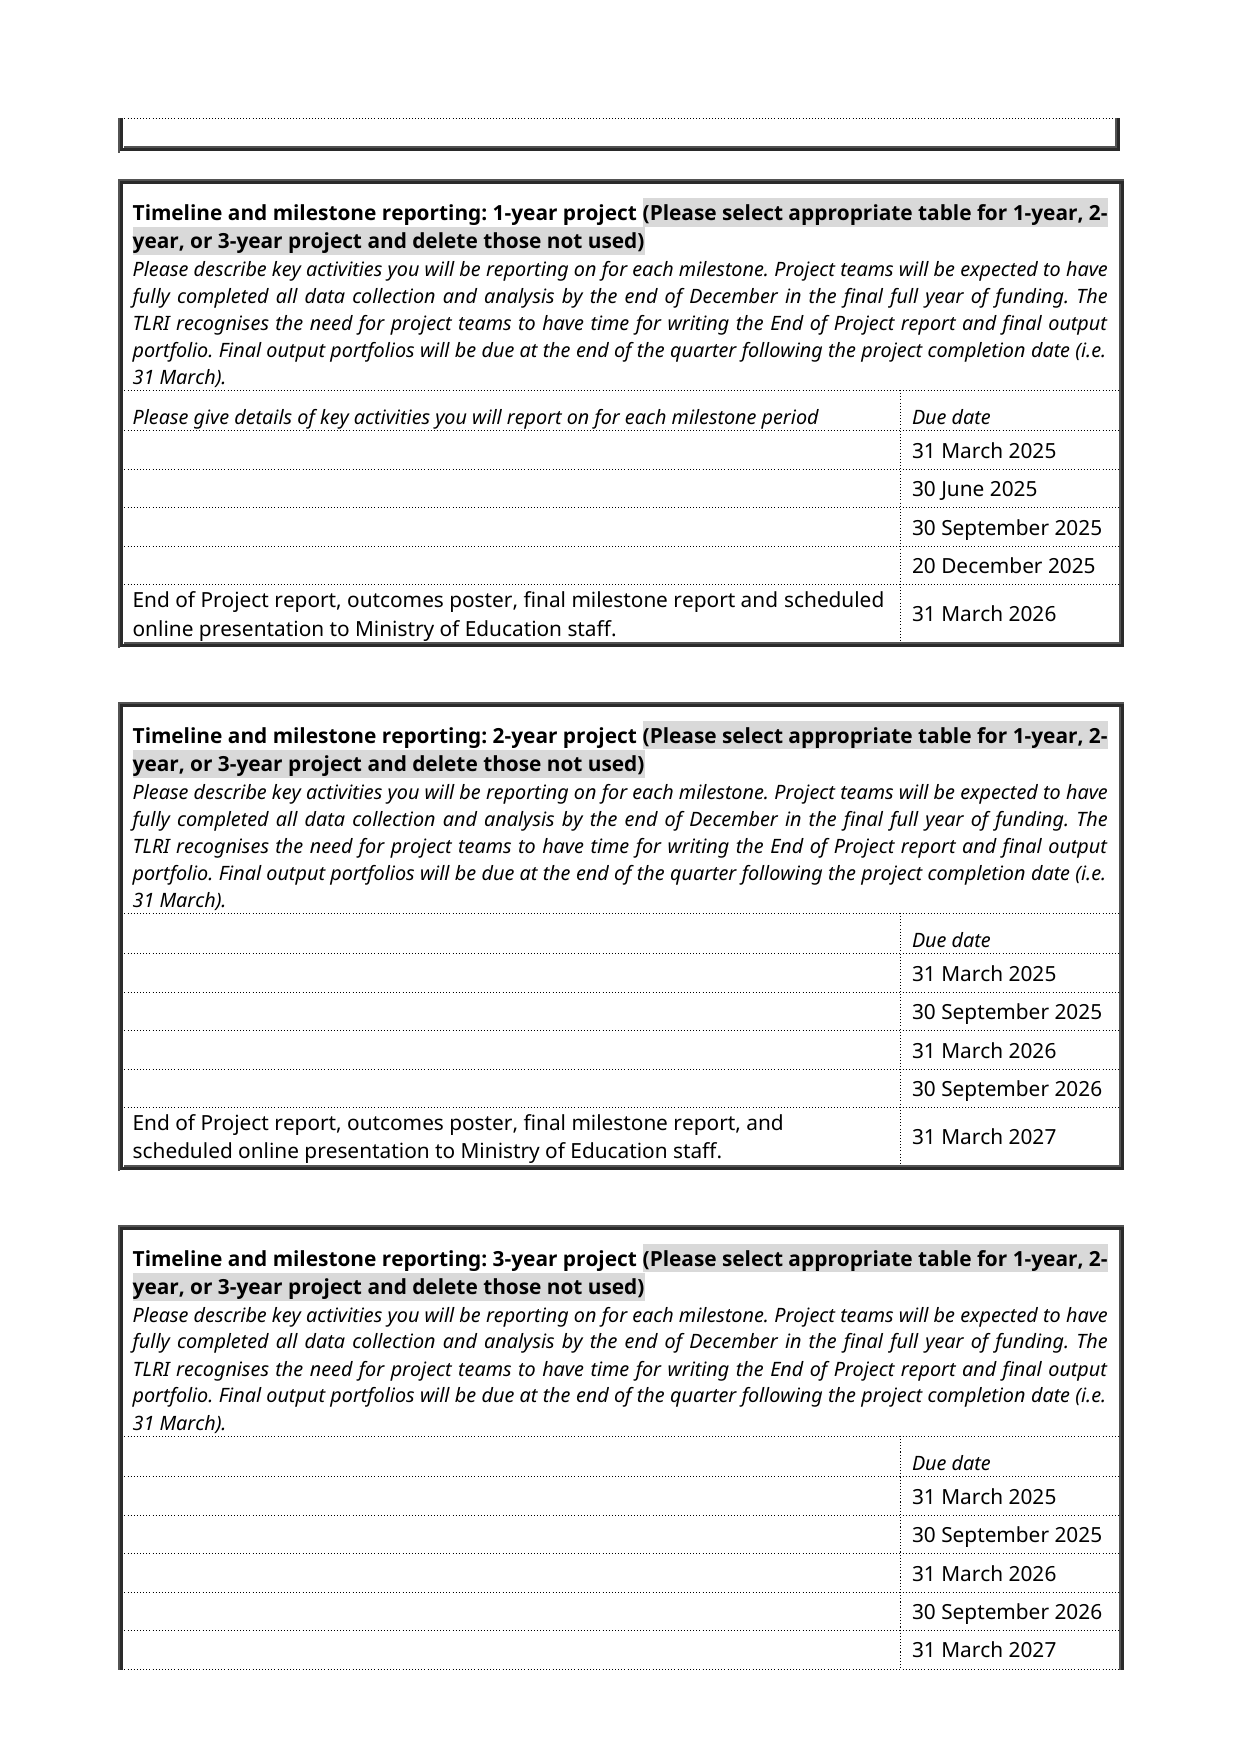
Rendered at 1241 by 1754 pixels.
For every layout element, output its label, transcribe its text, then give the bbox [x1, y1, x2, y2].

table_cell [124, 1515, 901, 1553]
table_cell [124, 1069, 901, 1107]
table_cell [124, 118, 1115, 146]
table_cell 30 September 2026 [901, 1592, 1119, 1630]
table_cell 31 March 2027 [901, 1107, 1119, 1165]
table_cell [124, 1592, 901, 1630]
table_cell [124, 1030, 901, 1069]
table_cell 31 March 2026 [901, 1553, 1119, 1592]
table_cell 30 September 2025 [901, 1515, 1119, 1553]
table_cell [124, 1476, 901, 1515]
table_cell [124, 913, 901, 953]
table_cell 31 March 2026 [901, 584, 1119, 642]
table_cell 30 June 2025 [901, 469, 1119, 507]
table_cell Please give details of key activities you will report on for each milestone period [124, 390, 901, 430]
table_cell 30 September 2025 [901, 507, 1119, 546]
table_cell [124, 430, 901, 469]
table_cell [124, 469, 901, 507]
table_cell 31 March 2025 [901, 953, 1119, 992]
table_cell 31 March 2025 [901, 430, 1119, 469]
table_cell 31 March 2025 [901, 1476, 1119, 1515]
table_cell [124, 507, 901, 546]
table_cell 30 September 2026 [901, 1069, 1119, 1107]
table_header Timeline and milestone reporting: 3-year project (Please select appropriate table for 1-year, 2-year, or 3-year project and delete those not used) Please describe key activities you will be reporting on for each milestone. Project teams will be expected to have fully completed all data collection and analysis by the end of December in the final full year of funding. The TLRI recognises the need for project teams to have time for writing the End of Project report and final output portfolio. Final output portfolios will be due at the end of the quarter following the project completion date (i.e. 31 March). [124, 1232, 1119, 1436]
table_cell 20 December 2025 [901, 546, 1119, 584]
table_cell End of Project report, outcomes poster, final milestone report and scheduled online presentation to Ministry of Education staff. [124, 584, 901, 642]
table_cell 30 September 2025 [901, 992, 1119, 1030]
table_cell End of Project report, outcomes poster, final milestone report, and scheduled online presentation to Ministry of Education staff. [124, 1107, 901, 1165]
table_cell [124, 1436, 901, 1476]
table_cell [124, 1630, 901, 1668]
table_cell [124, 1553, 901, 1592]
table_cell Due date [901, 1436, 1119, 1476]
table_header Timeline and milestone reporting: 2-year project (Please select appropriate table for 1-year, 2-year, or 3-year project and delete those not used) Please describe key activities you will be reporting on for each milestone. Project teams will be expected to have fully completed all data collection and analysis by the end of December in the final full year of funding. The TLRI recognises the need for project teams to have time for writing the End of Project report and final output portfolio. Final output portfolios will be due at the end of the quarter following the project completion date (i.e. 31 March). [124, 709, 1119, 913]
table_cell Due date [901, 913, 1119, 953]
table_cell 31 March 2026 [901, 1030, 1119, 1069]
table_cell [124, 546, 901, 584]
table_cell [124, 953, 901, 992]
table_cell 31 March 2027 [901, 1630, 1119, 1668]
table_cell [124, 992, 901, 1030]
table_header Timeline and milestone reporting: 1-year project (Please select appropriate table for 1-year, 2-year, or 3-year project and delete those not used) Please describe key activities you will be reporting on for each milestone. Project teams will be expected to have fully completed all data collection and analysis by the end of December in the final full year of funding. The TLRI recognises the need for project teams to have time for writing the End of Project report and final output portfolio. Final output portfolios will be due at the end of the quarter following the project completion date (i.e. 31 March). [124, 186, 1119, 390]
table_cell Due date [901, 390, 1119, 430]
